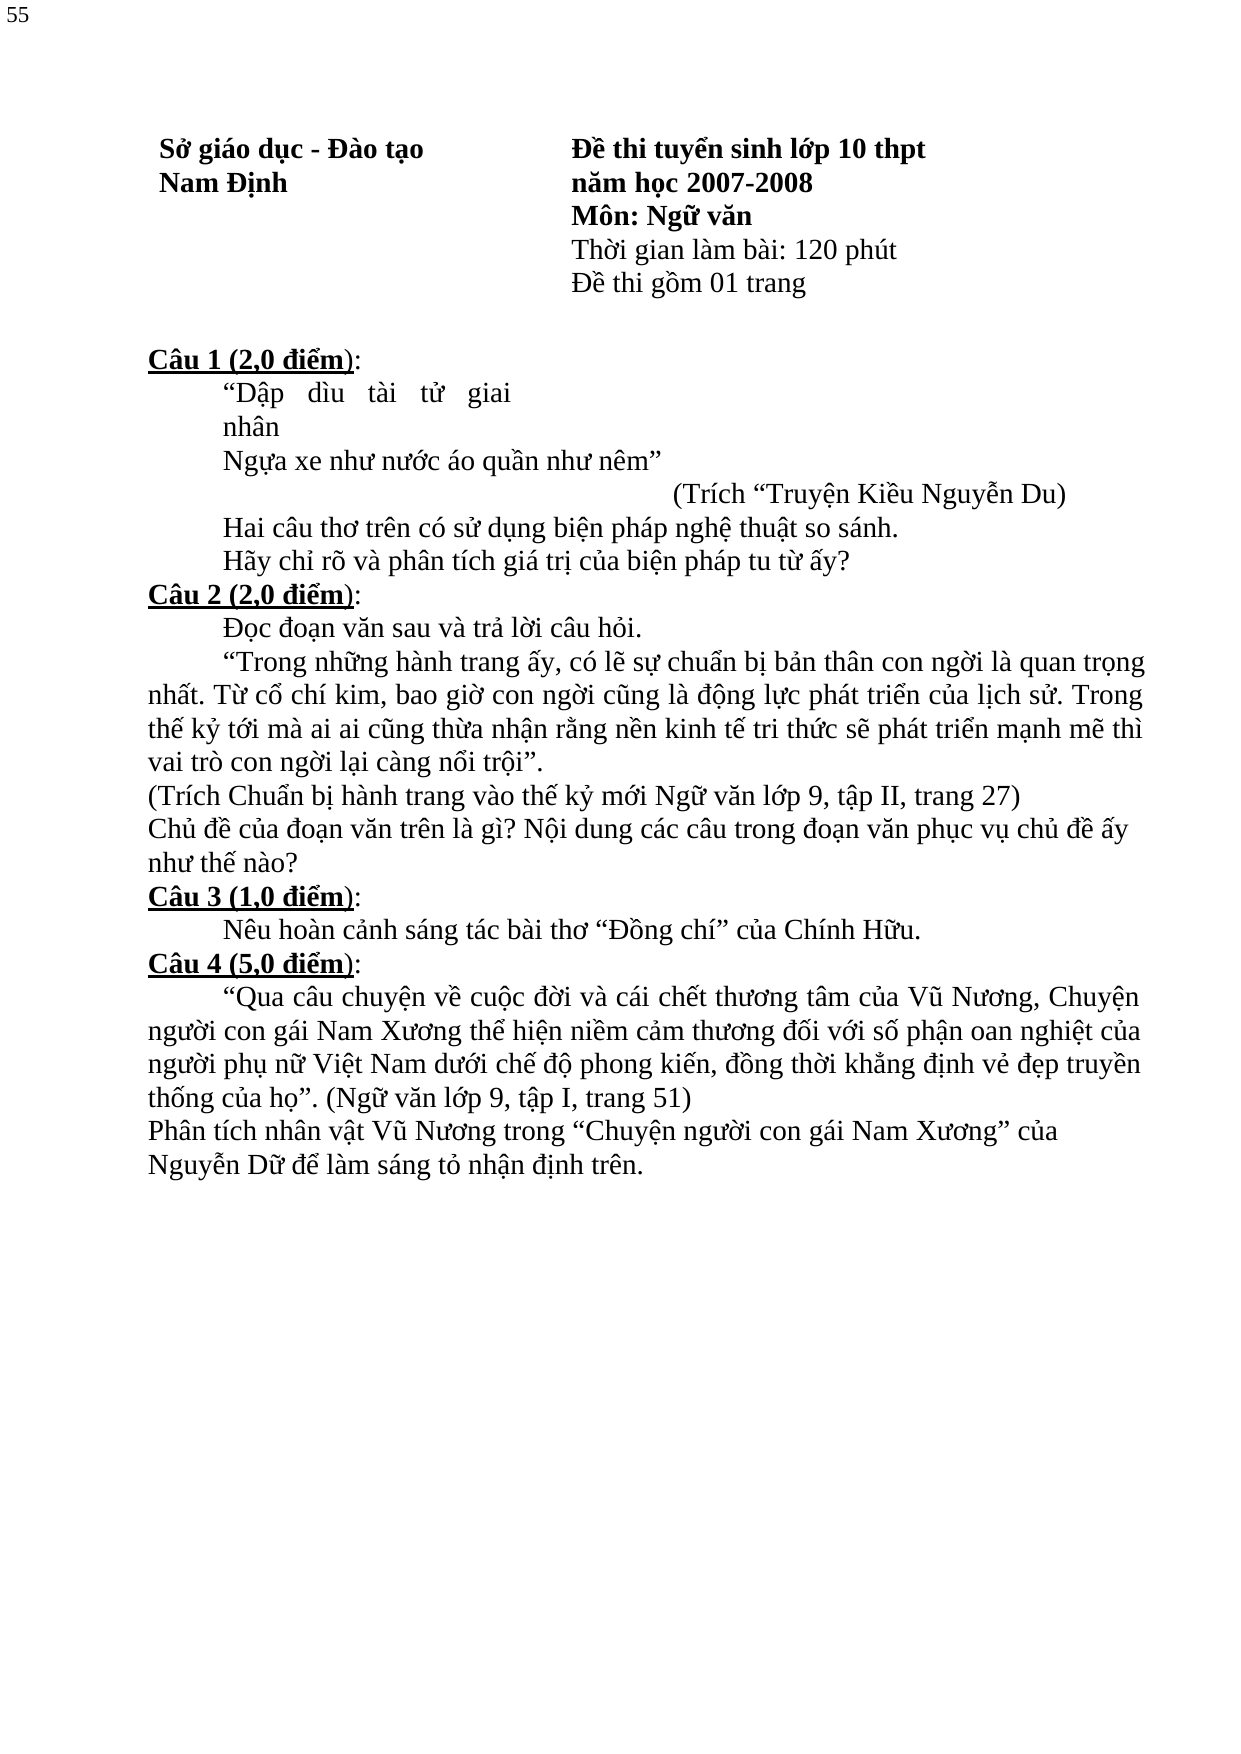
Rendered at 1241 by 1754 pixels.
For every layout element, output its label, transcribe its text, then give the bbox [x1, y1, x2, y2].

text “Trong những hành trang ấy, có lẽ sự chuẩn bị bản thân con ngời là quan trọng nhất. Từ cổ chí kim, bao giờ con ngời cũng là động lực phát triển của lịch sử. Trong thế kỷ tới mà ai ai cũng thừa nhận rằng nền kinh tế tri thức sẽ phát triển mạnh mẽ thì vai trò con ngời lại càng nổi trội”. [148, 644, 1145, 778]
text Phân tích nhân vật Vũ Nương trong “Chuyện người con gái Nam Xương” của Nguyễn Dữ để làm sáng tỏ nhận định trên. [148, 1113, 1059, 1181]
text Câu 3 (1,0 điểm): [148, 879, 1240, 912]
subtitle Sở giáo dục - Đào tạo [159, 131, 511, 165]
text Đọc đoạn văn sau và trả lời câu hỏi. [223, 610, 1240, 644]
text (Trích “Truyện Kiều Nguyễn Du) [673, 476, 1240, 510]
text “Dập dìu tài tử giai nhân [223, 376, 511, 443]
text Nam Định [159, 165, 511, 198]
text Chủ đề của đoạn văn trên là gì? Nội dung các câu trong đoạn văn phục vụ chủ đề ấy như thế nào? [148, 812, 1130, 879]
text (Trích Chuẩn bị hành trang vào thế kỷ mới Ngữ văn lớp 9, tập II, trang 27) [148, 778, 1240, 812]
text Câu 1 (2,0 điểm): [148, 342, 511, 376]
text Thời gian làm bài: 120 phút [571, 232, 1240, 265]
text Câu 2 (2,0 điểm): [148, 577, 1240, 610]
text Câu 4 (5,0 điểm): [148, 946, 1240, 979]
text Ngựa xe như nước áo quần như nêm” [223, 443, 1240, 476]
text Hai câu thơ trên có sử dụng biện pháp nghệ thuật so sánh. Hãy chỉ rõ và phân tích giá trị của biện pháp tu từ ấy? [223, 510, 899, 577]
text “Qua câu chuyện về cuộc đời và cái chết thương tâm của Vũ Nương, Chuyện người con gái Nam Xương thể hiện niềm cảm thương đối với số phận oan nghiệt của người phụ nữ Việt Nam dưới chế độ phong kiến, đồng thời khẳng định vẻ đẹp truyền thống của họ”. (Ngữ văn lớp 9, tập I, trang 51) [148, 979, 1141, 1113]
subtitle Đề thi tuyển sinh lớp 10 thpt [571, 131, 1240, 165]
text Đề thi gồm 01 trang [571, 265, 1240, 299]
text Nêu hoàn cảnh sáng tác bài thơ “Đồng chí” của Chính Hữu. [223, 912, 1240, 946]
text năm học 2007-2008 Môn: Ngữ văn [571, 165, 813, 232]
